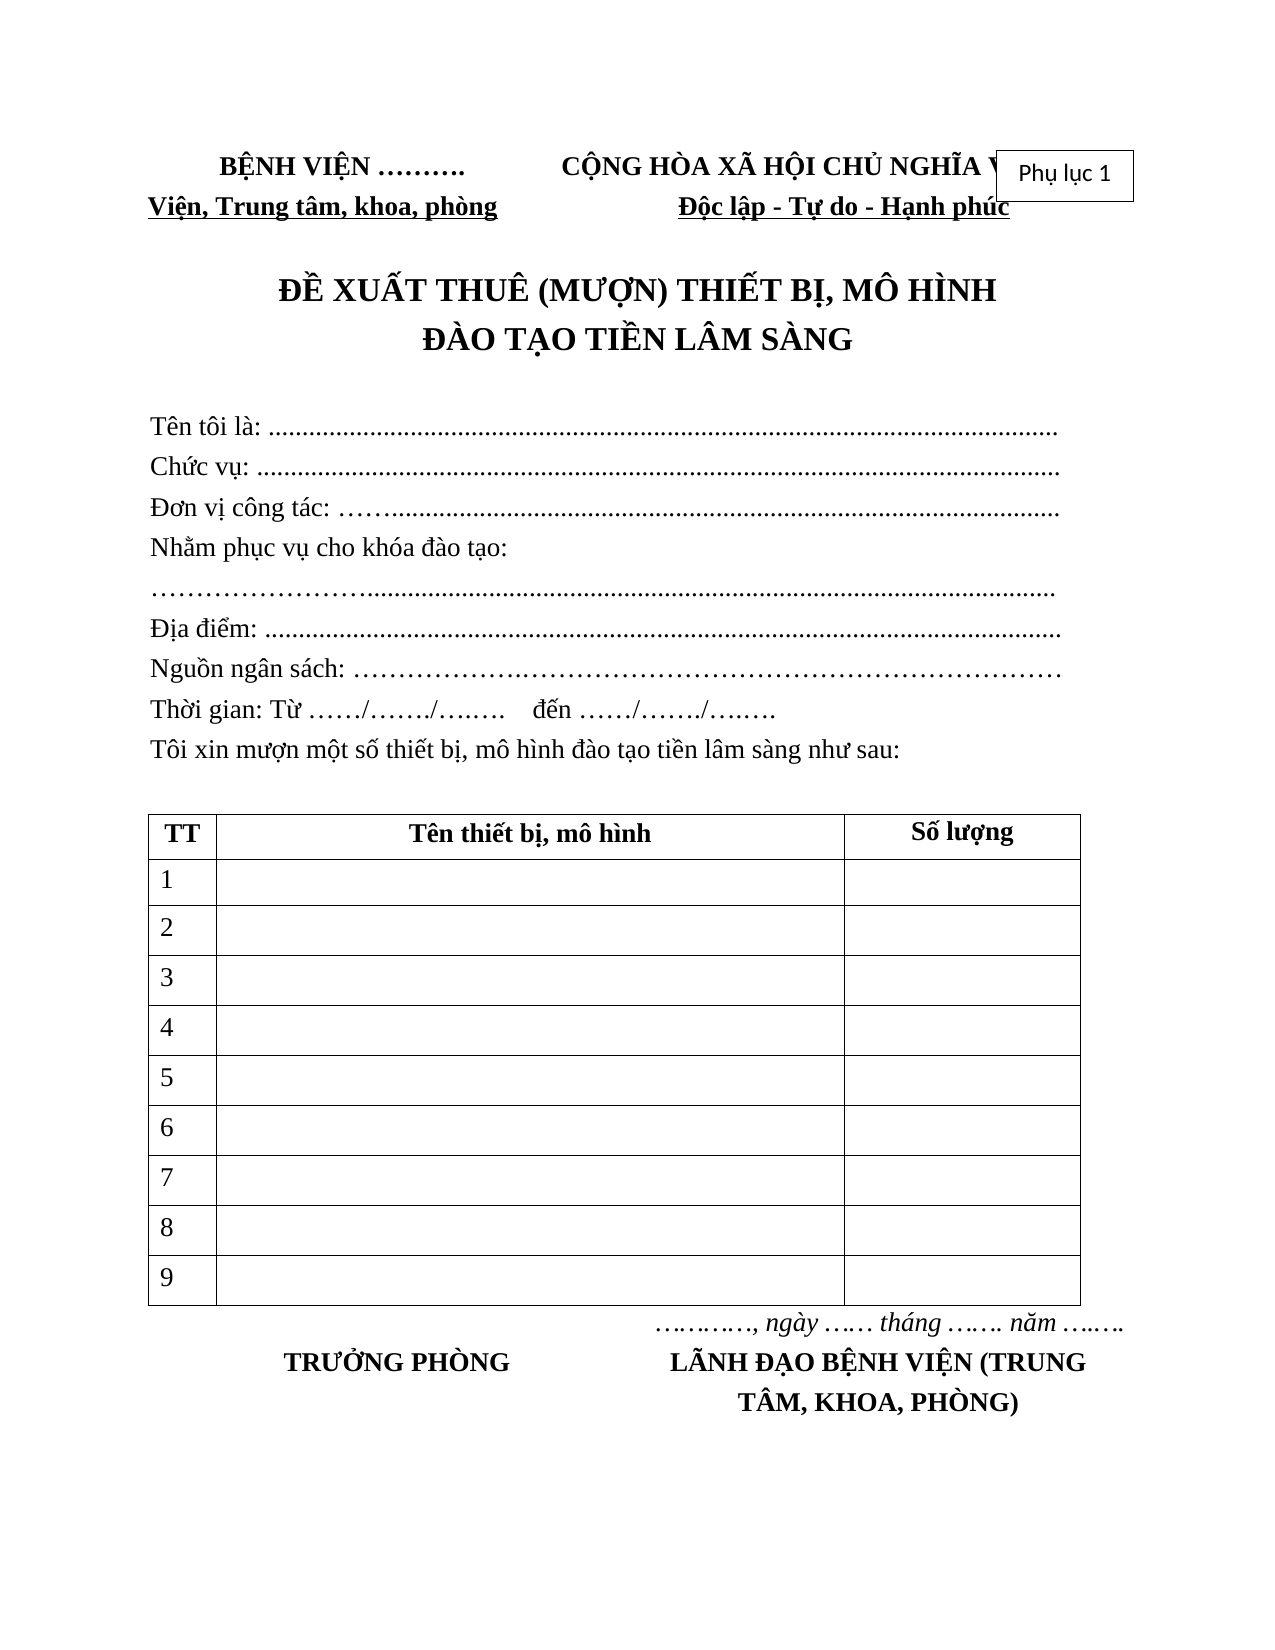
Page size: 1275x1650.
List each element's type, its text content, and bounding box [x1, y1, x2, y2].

table_cell 4 [149, 1006, 216, 1054]
table_cell [845, 956, 1080, 1004]
table_cell [845, 1156, 1080, 1204]
text Đơn vị công tác: ……................................................................................................... [150, 491, 1125, 522]
table_cell [845, 1206, 1080, 1254]
table_header CỘNG HÒA XÃ HỘI CHỦ NGHĨA VIỆT NAM Độc lập - Tự do - Hạnh phúc [548, 150, 1139, 229]
table_header BỆNH VIỆN ………. Viện, Trung tâm, khoa, phòng [136, 150, 548, 229]
text …………, ngày …… tháng ……. năm ….…. [150, 1306, 1125, 1337]
text Chức vụ: ....................................................................................................................... [150, 450, 1125, 481]
table_cell [217, 1006, 844, 1054]
table_cell 6 [149, 1106, 216, 1154]
text ĐỀ XUẤT THUÊ (MƯỢN) THIẾT BỊ, MÔ HÌNH [150, 270, 1125, 308]
table_cell [217, 1206, 844, 1254]
table_cell [217, 906, 844, 954]
table_cell 2 [149, 906, 216, 954]
table_cell [845, 1006, 1080, 1054]
table_header Tên thiết bị, mô hình [217, 815, 844, 859]
table_cell [217, 860, 844, 904]
text Nhằm phục vụ cho khóa đào tạo: ……………………...................................................................................................... [150, 531, 1125, 603]
table_cell [845, 860, 1080, 904]
table_header TT [149, 815, 216, 859]
text ĐÀO TẠO TIỀN LÂM SÀNG [150, 319, 1125, 358]
table_cell [845, 1056, 1080, 1104]
table_header Số lượng [845, 815, 1080, 859]
table_cell [217, 1106, 844, 1154]
table_header TRƯỞNG PHÒNG [156, 1346, 637, 1425]
table_cell 1 [149, 860, 216, 904]
table_cell [217, 1256, 844, 1304]
table_cell [217, 956, 844, 1004]
table_cell [217, 1056, 844, 1104]
table_header LÃNH ĐẠO BỆNH VIỆN (TRUNG TÂM, KHOA, PHÒNG) [638, 1346, 1119, 1425]
text Địa điểm: ...................................................................................................................... [150, 612, 1125, 643]
table_cell [845, 1106, 1080, 1154]
table_cell 5 [149, 1056, 216, 1104]
text Tên tôi là: ..................................................................................................................... [150, 410, 1125, 441]
table_cell [217, 1156, 844, 1204]
table_cell [845, 1256, 1080, 1304]
table_cell 9 [149, 1256, 216, 1304]
text Thời gian: Từ ……/……./….…. đến ……/……./….…. [150, 693, 1125, 724]
table_cell 8 [149, 1206, 216, 1254]
table_cell [845, 906, 1080, 954]
table_cell 3 [149, 956, 216, 1004]
text Tôi xin mượn một số thiết bị, mô hình đào tạo tiền lâm sàng như sau: [150, 733, 1125, 764]
table_cell 7 [149, 1156, 216, 1204]
text Nguồn ngân sách: ……………….…………………………………………………… [150, 652, 1125, 683]
